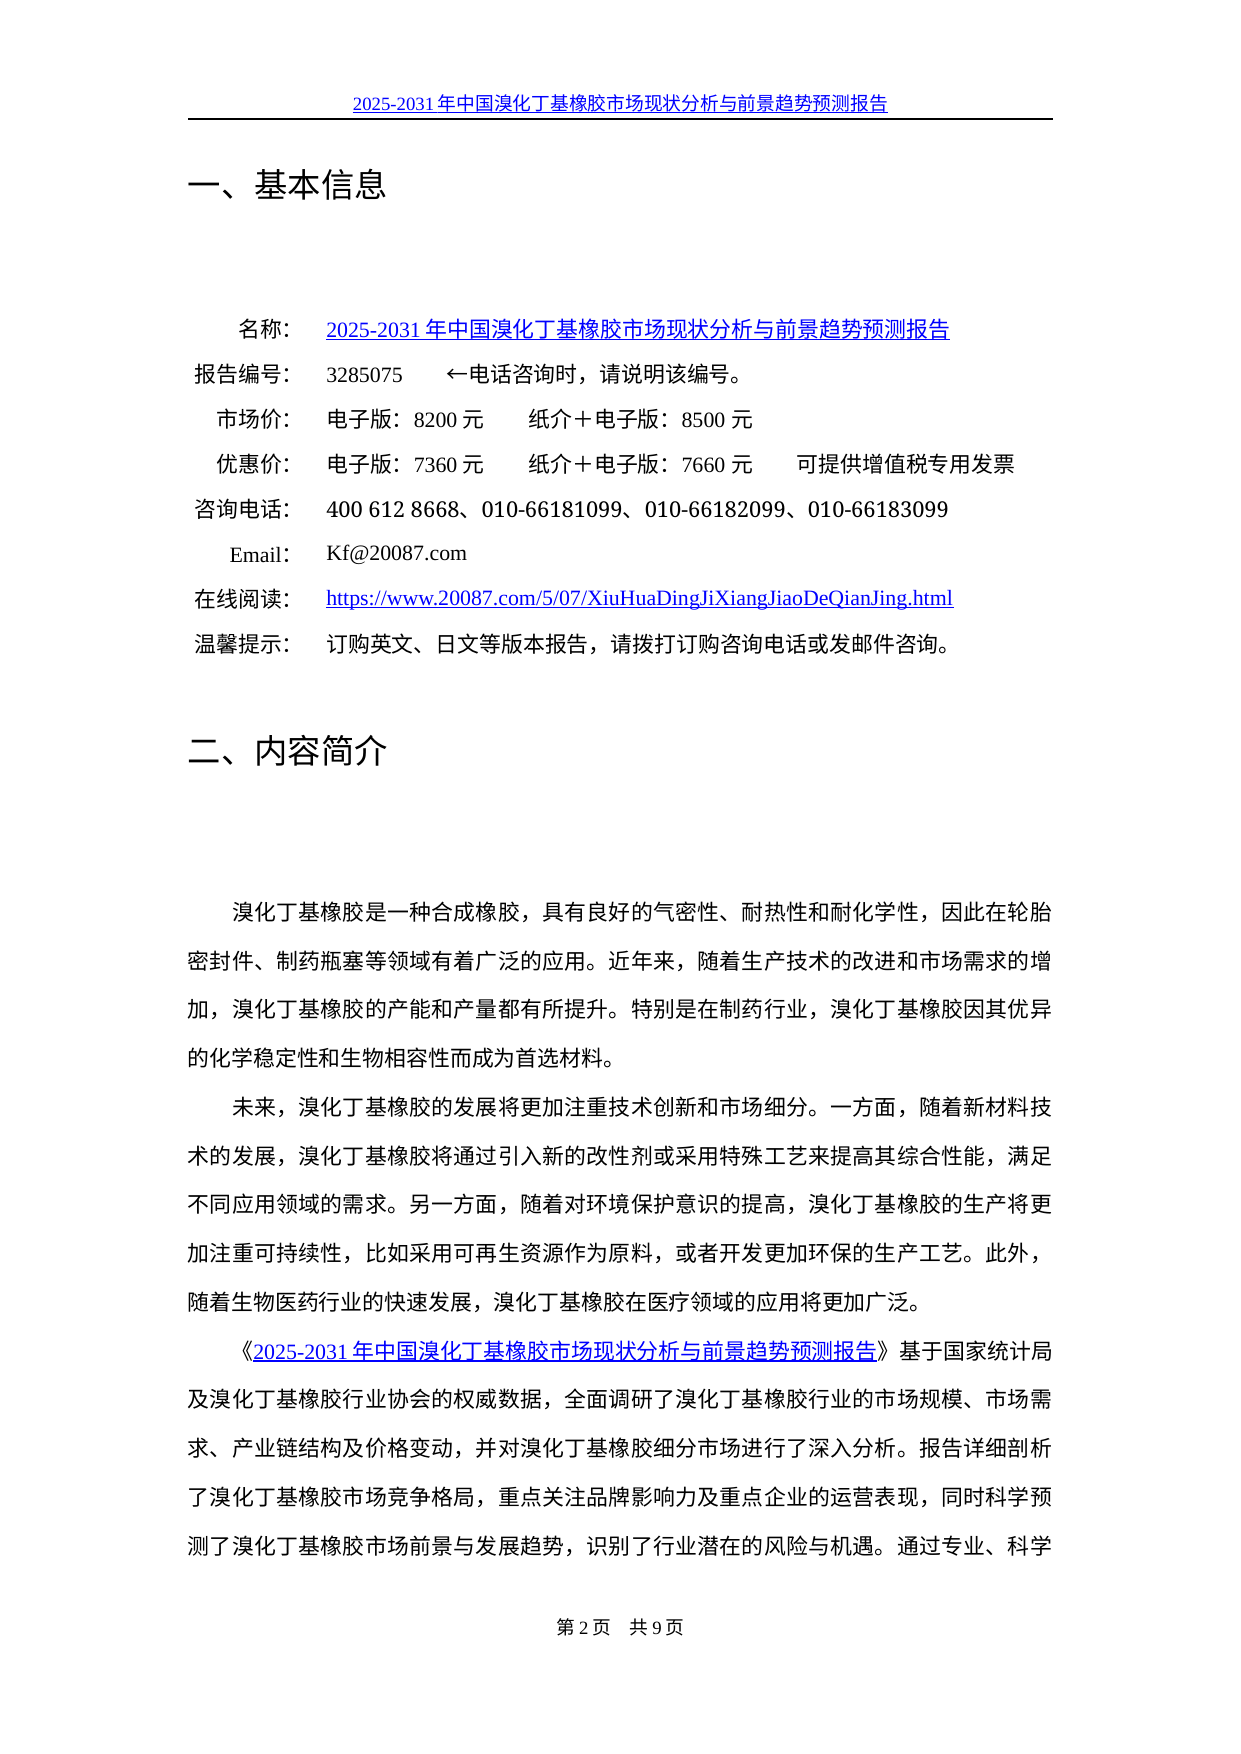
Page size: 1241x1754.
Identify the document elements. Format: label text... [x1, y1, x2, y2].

table_cell 在线阅读： [167, 582, 315, 627]
table_header 名称： [167, 312, 315, 357]
table_cell 3285075 ←电话咨询时，请说明该编号。 [315, 357, 1073, 402]
table_cell 400 612 8668、010-66181099、010-66182099、010-66183099 [315, 492, 1073, 537]
title 二、内容简介 [187, 717, 1053, 782]
table_cell Kf@20087.com [315, 537, 1073, 582]
table_cell 电子版：8200 元 纸介＋电子版：8500 元 [315, 402, 1073, 447]
table_cell 优惠价： [167, 447, 315, 492]
table_cell 市场价： [167, 402, 315, 447]
table_header 2025-2031年中国溴化丁基橡胶市场现状分析与前景趋势预测报告 [315, 312, 1073, 357]
table_cell 报告编号： [167, 357, 315, 402]
table_cell 咨询电话： [167, 492, 315, 537]
table_cell 订购英文、日文等版本报告，请拨打订购咨询电话或发邮件咨询。 [315, 627, 1073, 672]
table_cell [315, 582, 1073, 627]
table_cell 电子版：7360 元 纸介＋电子版：7660 元 可提供增值税专用发票 [315, 447, 1073, 492]
table_cell Email： [167, 537, 315, 582]
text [187, 894, 1053, 1561]
table_cell 温馨提示： [167, 627, 315, 672]
title 一、基本信息 [187, 150, 1053, 215]
